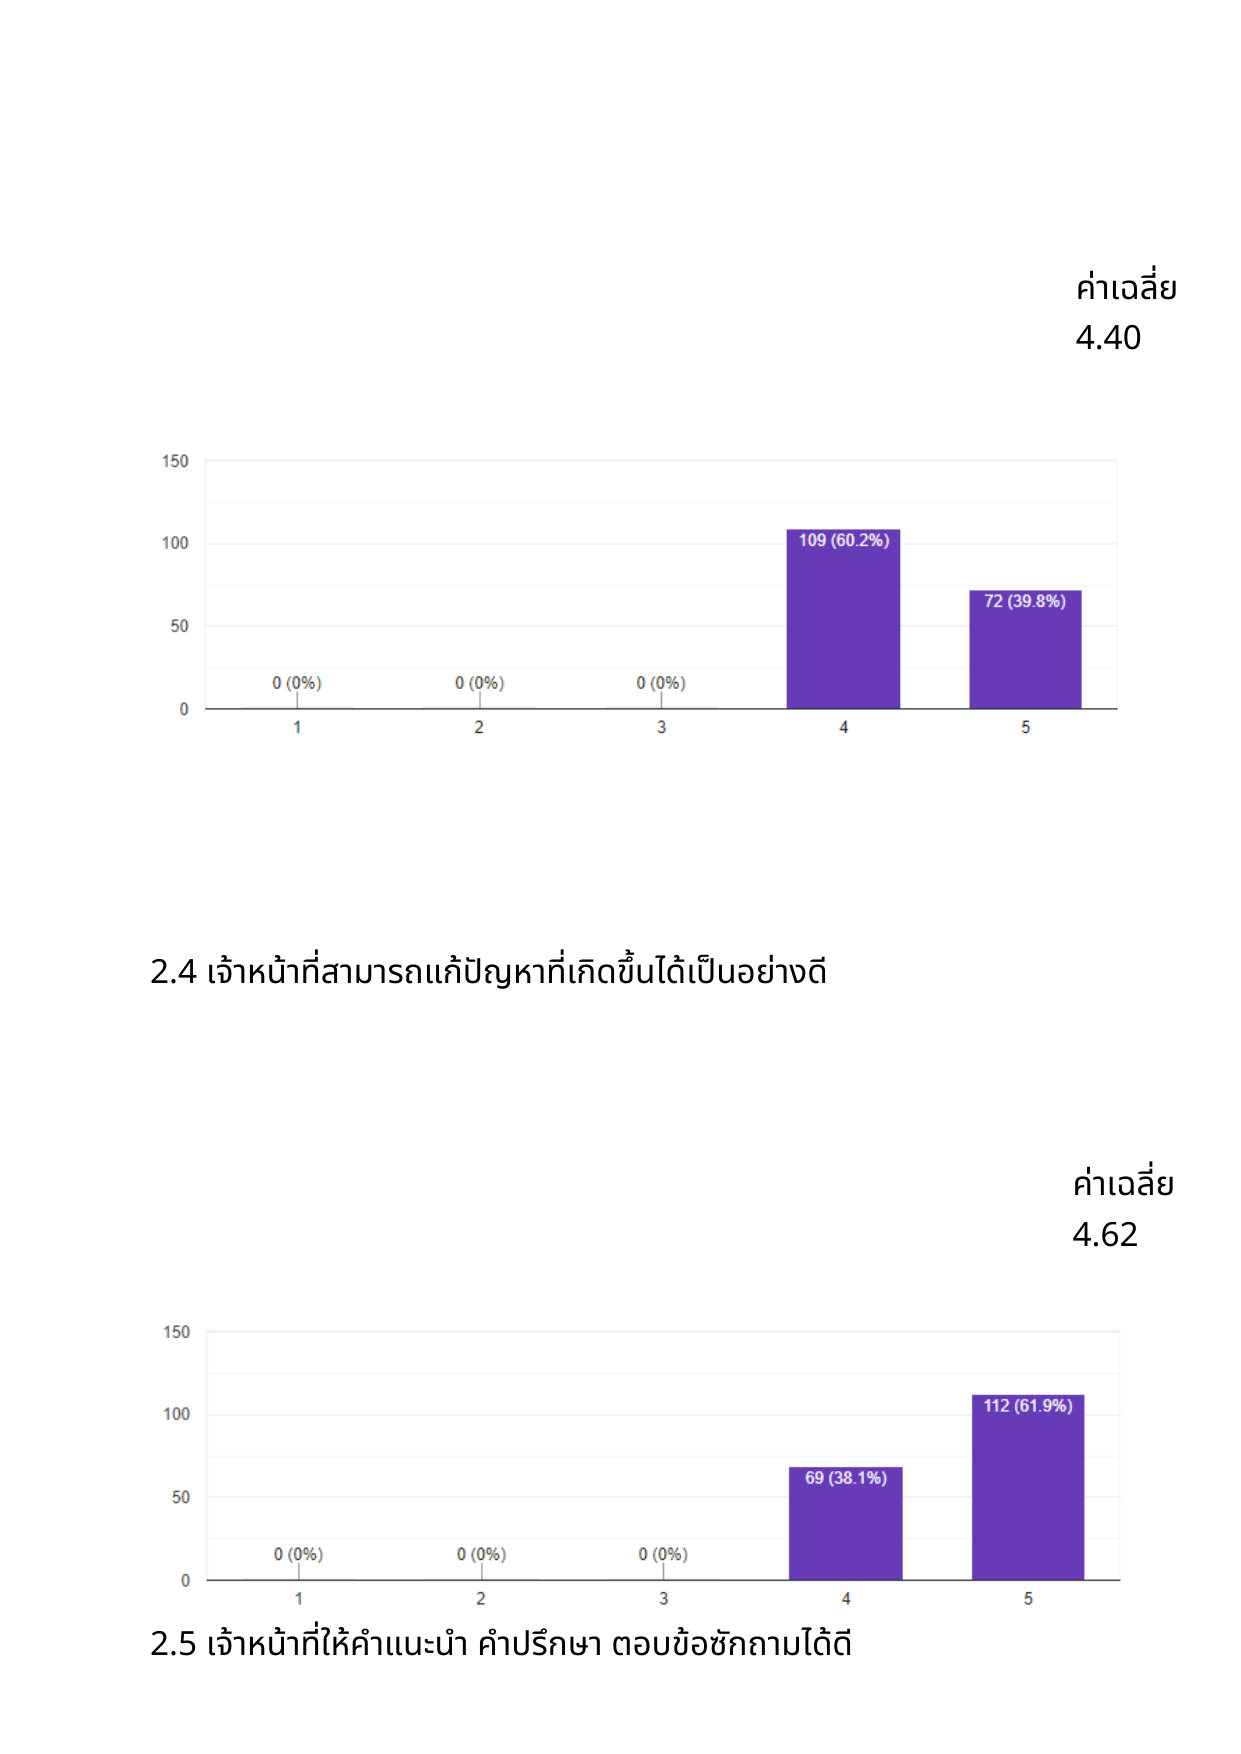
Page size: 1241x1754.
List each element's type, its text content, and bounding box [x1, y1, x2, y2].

text 2.5 เจ้าหน้าที่ให้คำแนะนำ คำปรึกษา ตอบข้อซักถามได้ดี [150, 1620, 1122, 1670]
text 2.4 เจ้าหน้าที่สามารถแก้ปัญหาที่เกิดขึ้นได้เป็นอย่างดี [150, 948, 1122, 999]
